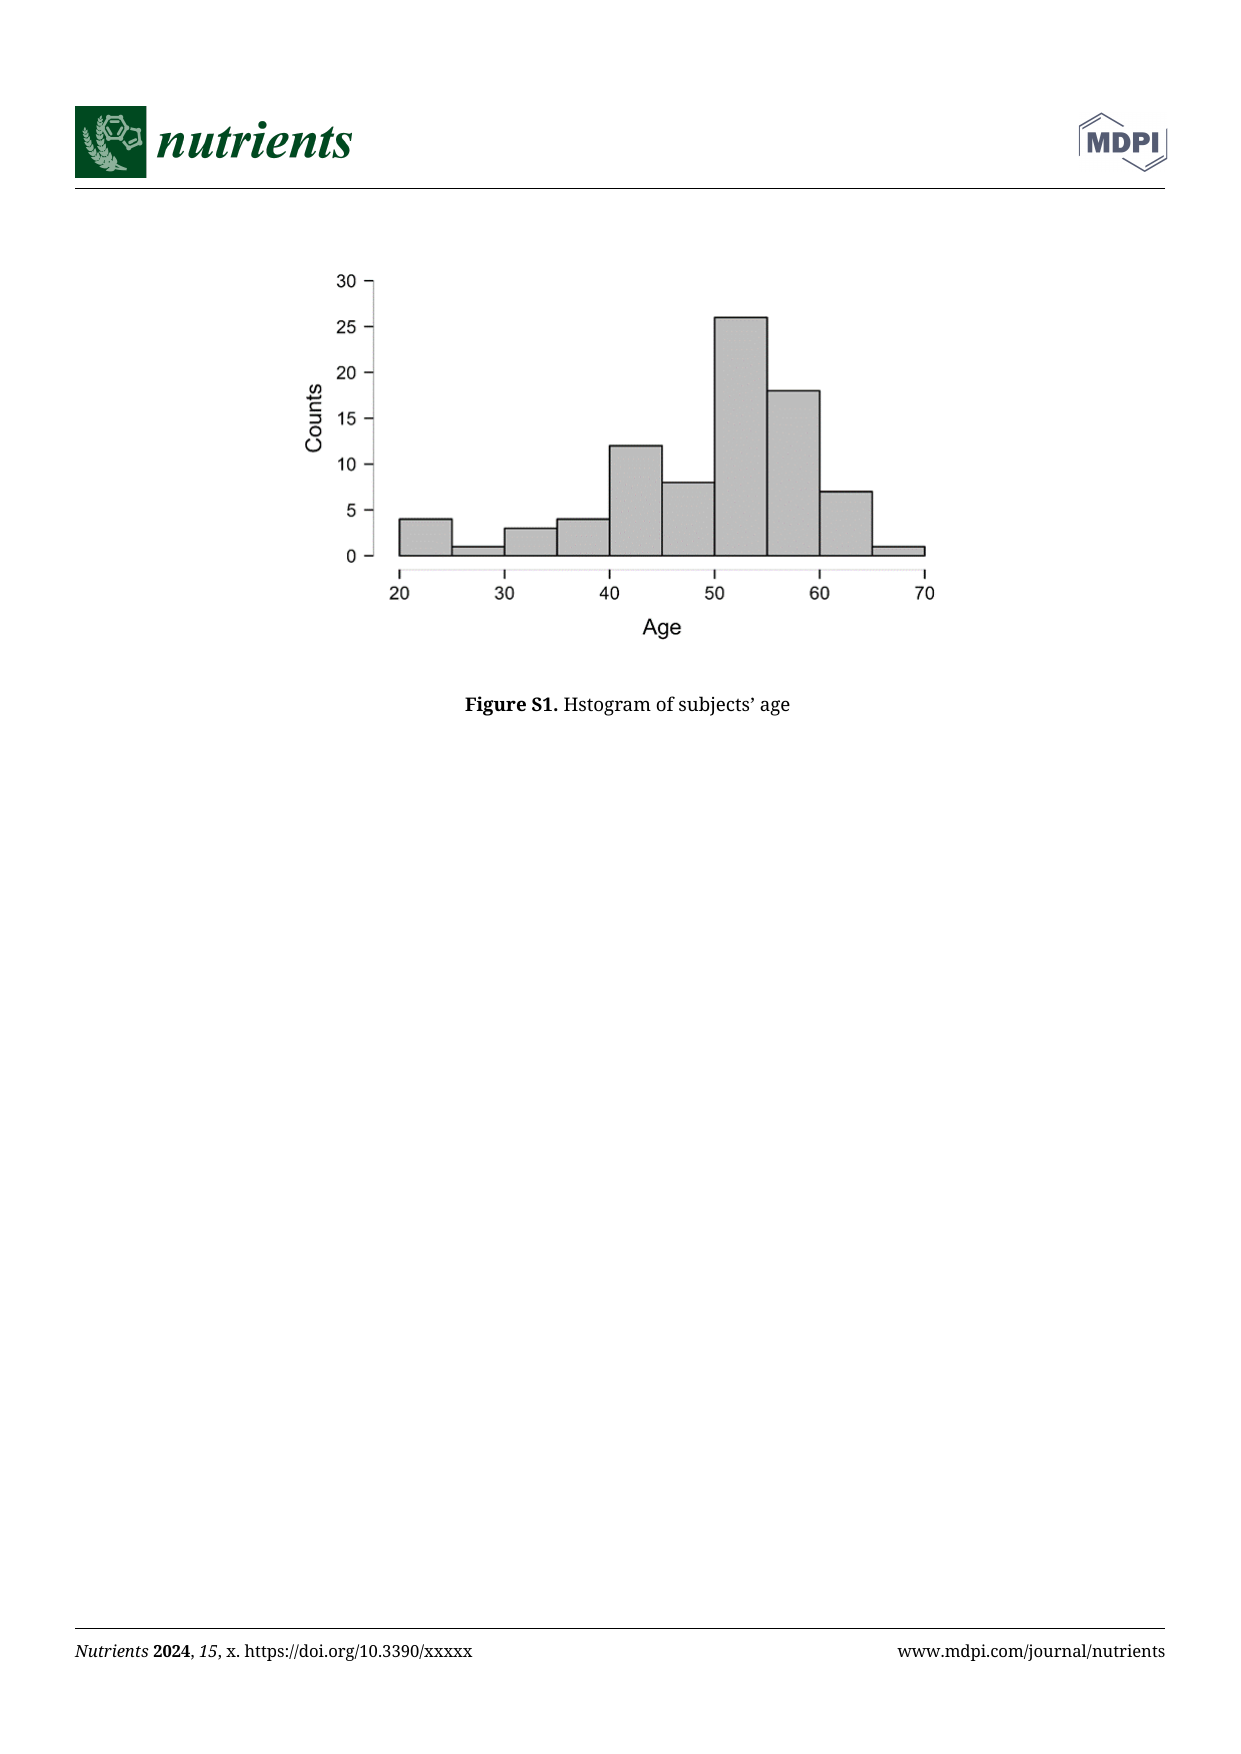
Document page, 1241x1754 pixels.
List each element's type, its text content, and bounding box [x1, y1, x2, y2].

picture [75, 106, 355, 178]
text Figure S1. Hstogram of subjects’ age [90, 692, 1165, 716]
picture [301, 267, 951, 644]
